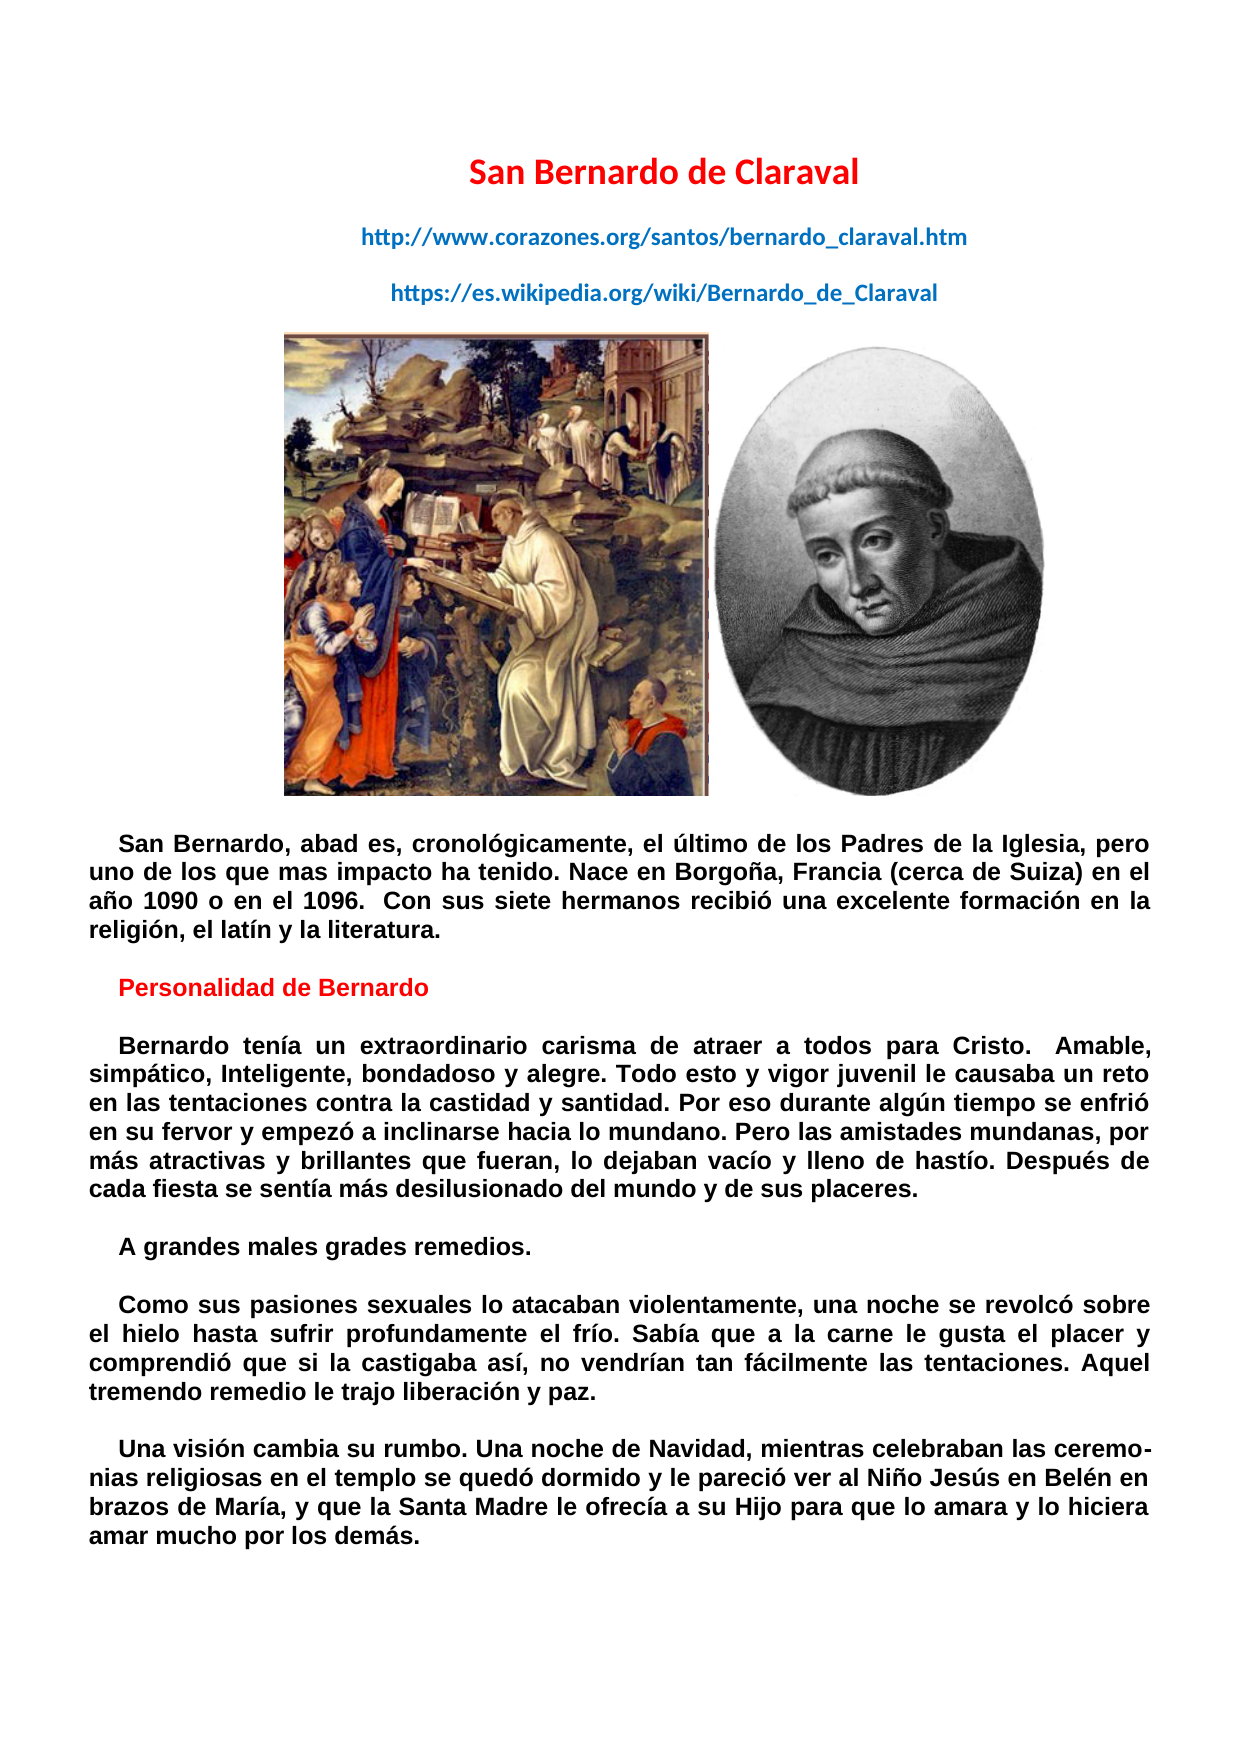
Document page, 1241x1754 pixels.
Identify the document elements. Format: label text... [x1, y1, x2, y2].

text San Bernardo de Claraval [177, 148, 1152, 193]
text https://es.wikipedia.org/wiki/Bernardo_de_Claraval [177, 277, 1152, 307]
text Bernardo tenía un extraordinario carisma de atraer a todos para Cristo. Amable, simpático, Inteligente, bondadoso y alegre. Todo esto y vigor juvenil le causaba un reto en las tentaciones contra la castidad y santidad. Por eso durante algún tiempo se enfrió en su fervor y empezó a inclinarse hacia lo mundano. Pero las amistades mundanas, por más atractivas y brillantes que fueran, lo dejaban vacío y lleno de hastío. Después de cada fiesta se sentía más desilusionado del mundo y de sus placeres. [88, 1031, 1152, 1203]
text A grandes males grades remedios. [88, 1232, 1152, 1261]
text San Bernardo, abad es, cronológicamente, el último de los Padres de la Iglesia, pero uno de los que mas impacto ha tenido. Nace en Borgoña, Francia (cerca de Suiza) en el año 1090 o en el 1096. Con sus siete hermanos recibió una excelente formación en la religión, el latín y la literatura. [88, 829, 1152, 944]
text Personalidad de Bernardo [88, 973, 1152, 1002]
picture [284, 332, 1045, 796]
text Como sus pasiones sexuales lo atacaban violentamente, una noche se revolcó sobre el hielo hasta sufrir profundamente el frío. Sabía que a la carne le gusta el placer y comprendió que si la castigaba así, no vendrían tan fácilmente las tentaciones. Aquel tremendo remedio le trajo liberación y paz. [88, 1290, 1152, 1405]
text Una visión cambia su rumbo. Una noche de Navidad, mientras celebraban las ceremonias religiosas en el templo se quedó dormido y le pareció ver al Niño Jesús en Belén en brazos de María, y que la Santa Madre le ofrecía a su Hijo para que lo amara y lo hiciera amar mucho por los demás. [88, 1434, 1152, 1549]
text http://www.corazones.org/santos/bernardo_claraval.htm [177, 221, 1152, 252]
